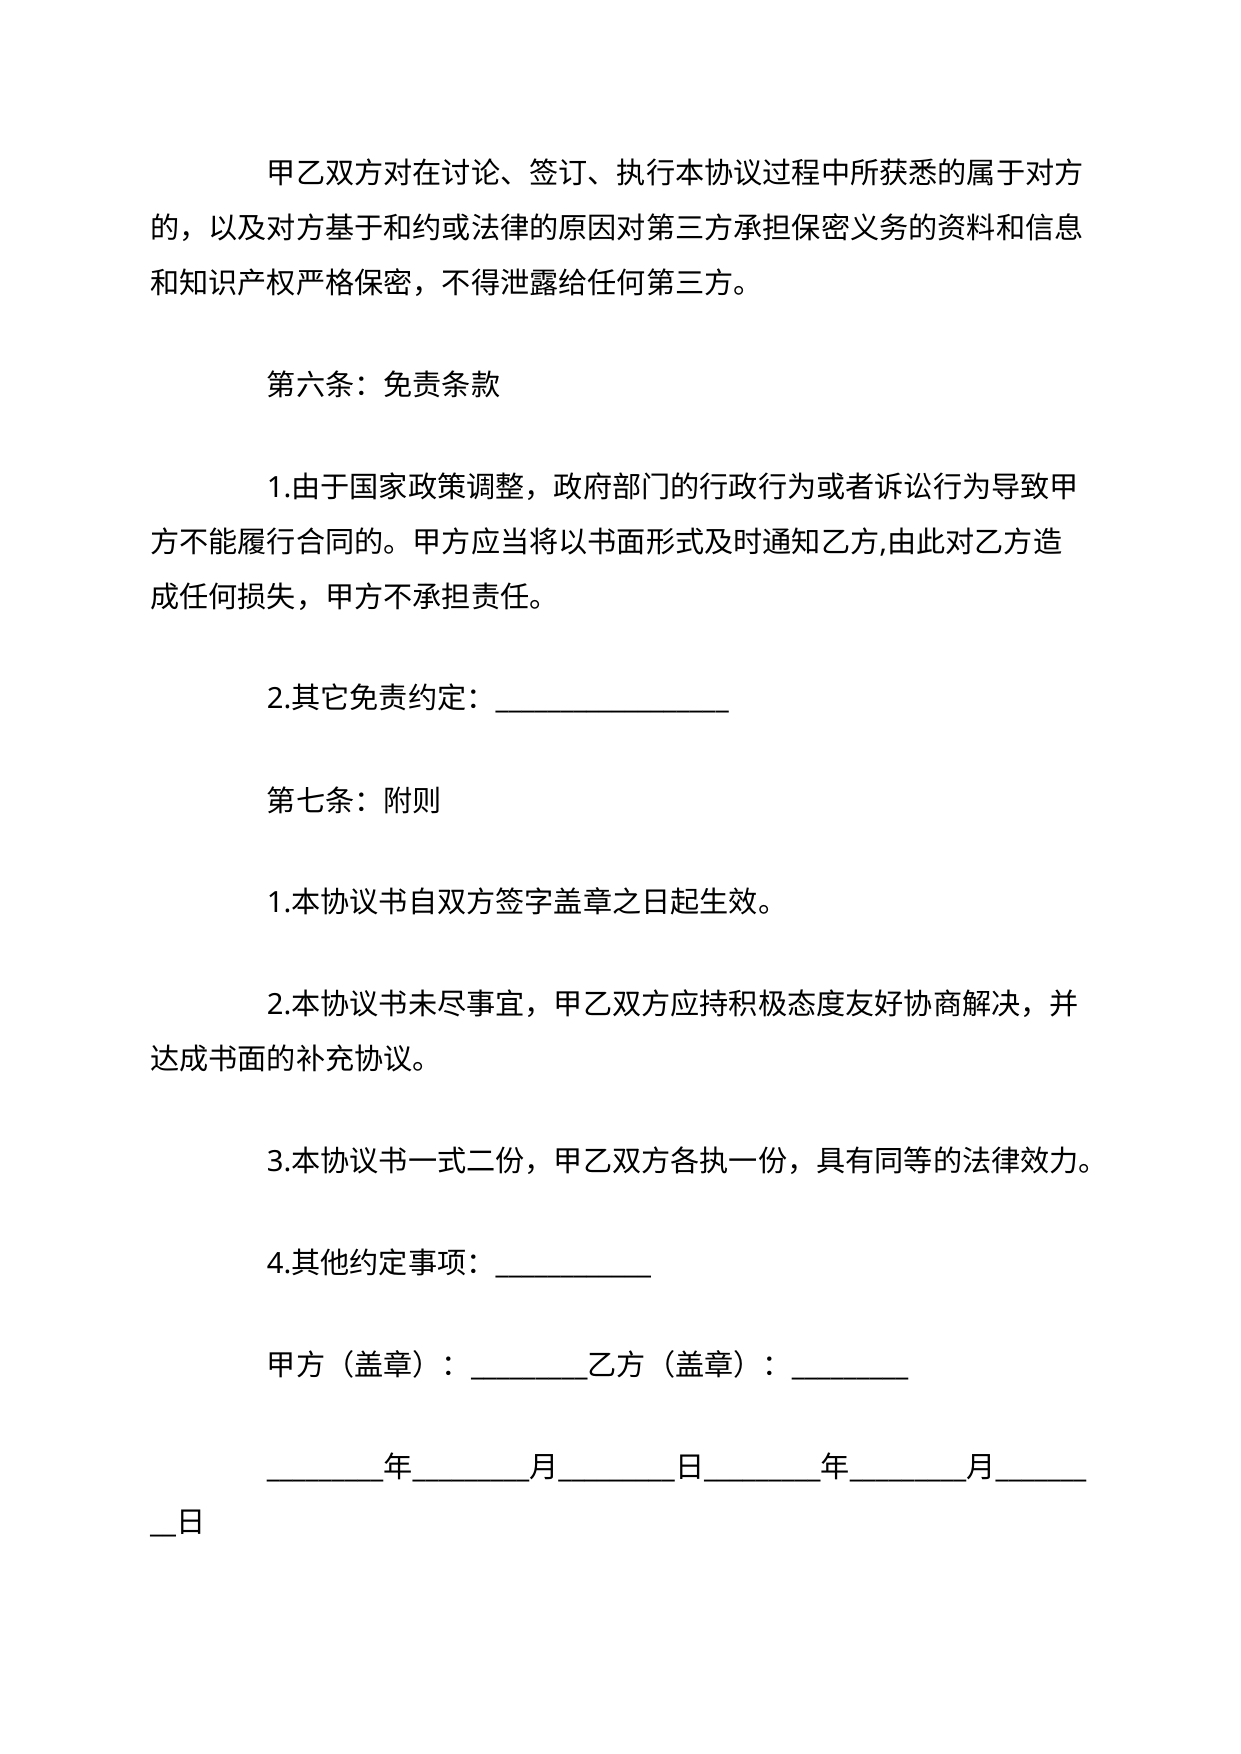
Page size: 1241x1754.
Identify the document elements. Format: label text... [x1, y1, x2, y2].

text 4.其他约定事项：____________ [150, 1239, 1090, 1282]
text 2.其它免责约定：__________________ [150, 675, 1090, 717]
text 1.由于国家政策调整，政府部门的行政行为或者诉讼行为导致甲方不能履行合同的。甲方应当将以书面形式及时通知乙方,由此对乙方造成任何损失，甲方不承担责任。 [150, 463, 1090, 616]
text 第六条：免责条款 [150, 362, 1090, 404]
text 1.本协议书自双方签字盖章之日起生效。 [150, 879, 1090, 921]
text 甲方（盖章）：_________乙方（盖章）：_________ [150, 1342, 1090, 1384]
text 2.本协议书未尽事宜，甲乙双方应持积极态度友好协商解决，并达成书面的补充协议。 [150, 981, 1090, 1078]
text _________年_________月_________日_________年_________月_________日 [150, 1443, 1090, 1541]
text 3.本协议书一式二份，甲乙双方各执一份，具有同等的法律效力。 [150, 1138, 1090, 1180]
text 第七条：附则 [150, 777, 1090, 819]
text 甲乙双方对在讨论、签订、执行本协议过程中所获悉的属于对方的，以及对方基于和约或法律的原因对第三方承担保密义务的资料和信息和知识产权严格保密，不得泄露给任何第三方。 [150, 150, 1090, 302]
